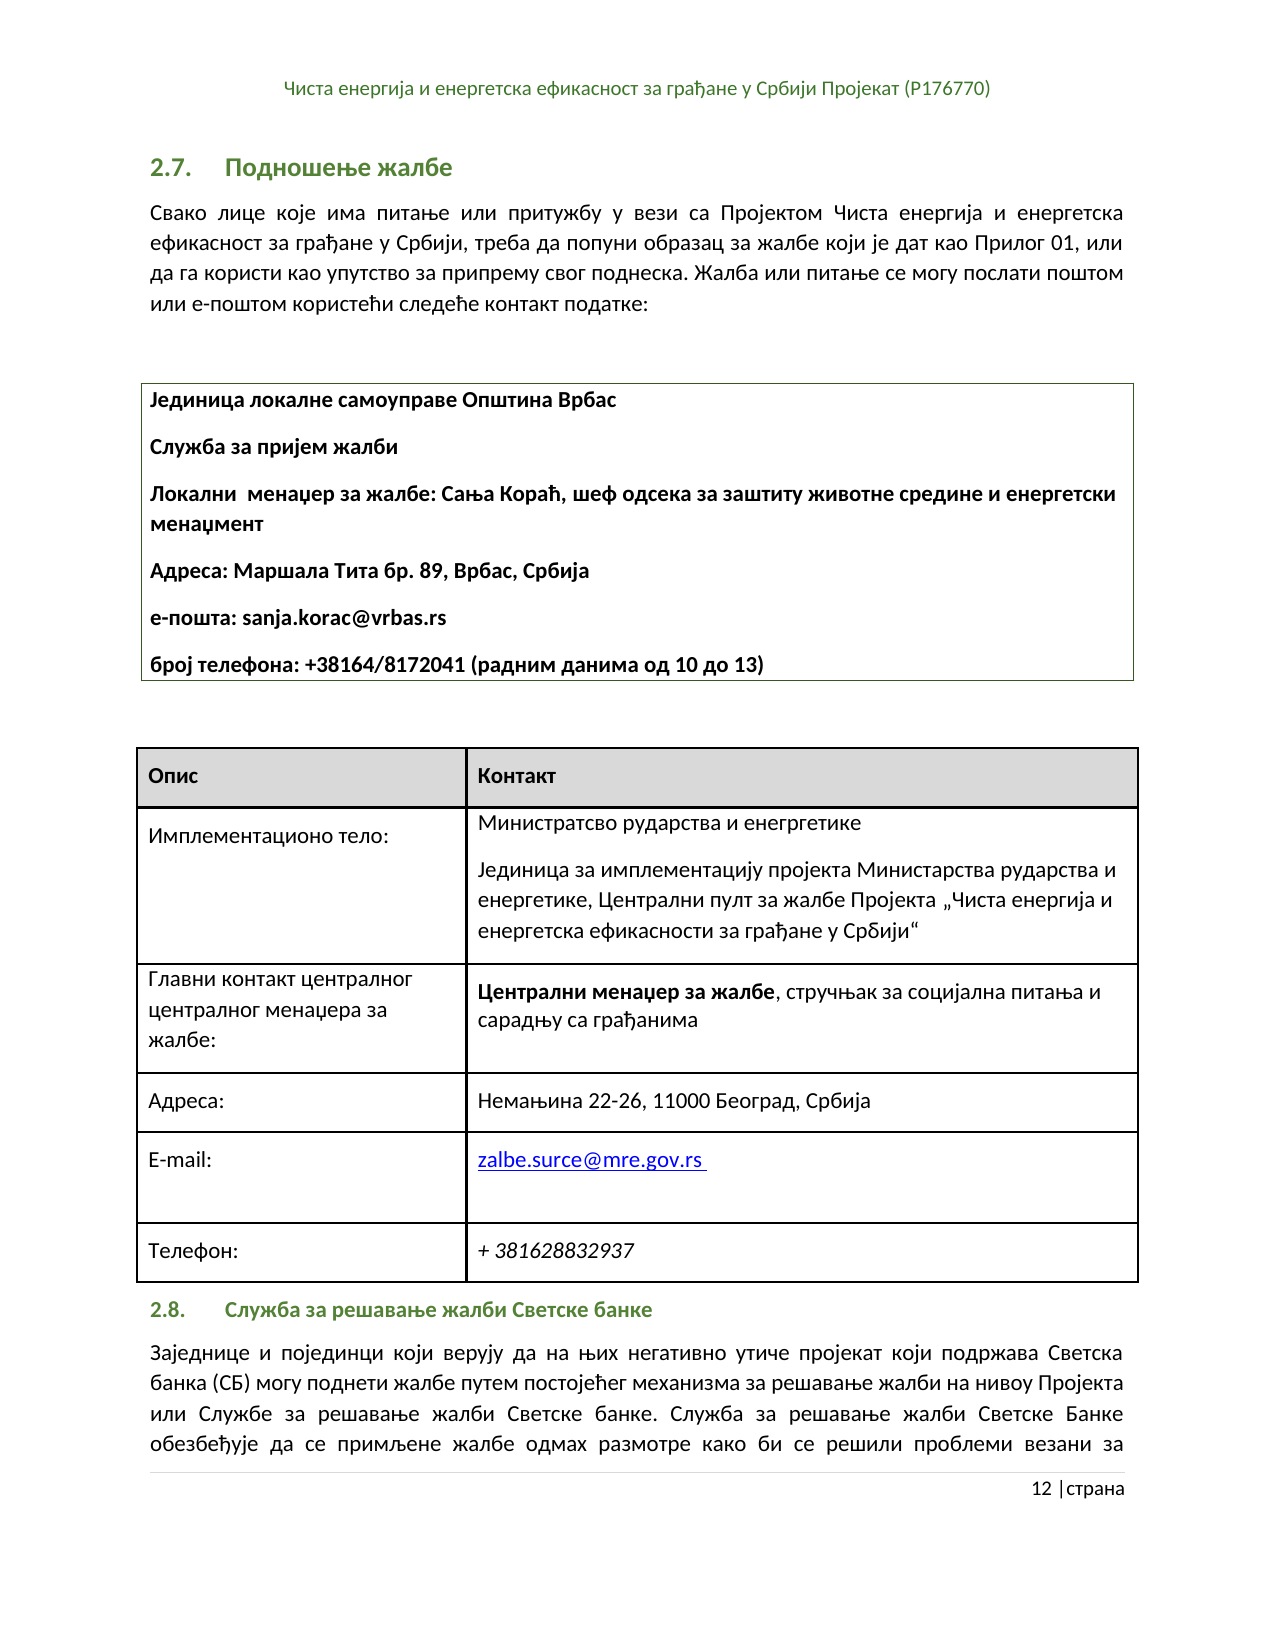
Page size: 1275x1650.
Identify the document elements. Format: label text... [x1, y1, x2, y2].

text Свако лице које има питање или притужбу у вези са Пројектом Чиста енергија и енергетска ефикасност за грађане у Србији, треба да попуни образац за жалбе који је дат као Прилог 01, или да га користи као упутство за припрему свог поднеска. Жалба или питање се могу послати поштом или е-поштом користећи следеће контакт податке: [150, 198, 1125, 317]
text Јединица локалне самоуправе Општина Врбас [142, 384, 1133, 414]
text Адреса: Маршала Тита бр. 89, Врбас, Србија [142, 553, 1133, 584]
table_cell + 381628832937 [468, 1224, 1137, 1281]
table_cell Имплементационо тело: [138, 809, 465, 962]
table_header Опис [138, 749, 465, 806]
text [150, 1338, 1125, 1457]
table_cell Централни менаџер за жалбе, стручњак за социјална питања и сарадњу са грађанима [468, 965, 1137, 1072]
table_header Контакт [468, 749, 1137, 806]
table_cell Aдреса: [138, 1074, 465, 1131]
text е-пошта: sanja.korac@vrbas.rs [142, 600, 1133, 631]
subtitle 2.7. Подношење жалбе [150, 150, 1125, 183]
text број телефона: +38164/8172041 (радним данима од 10 до 13) [142, 647, 1133, 680]
text Локални менаџер за жалбе: Сања Кораћ, шеф одсека за заштиту животне средине и енергетски менаџмент [142, 476, 1133, 538]
table_cell Главни контакт централног централног менаџерa за жалбе: [138, 965, 465, 1072]
table_cell Немањина 22-26, 11000 Београд, Србија [468, 1074, 1137, 1131]
table_cell E-mail: [138, 1133, 465, 1222]
table_cell Министратсво рударства и енегргетике Јединица за имплементацију пројекта Министарства рударства и енергетике, Централни пулт за жалбе Пројекта „Чиста енергија и енергетска ефикасности за грађане у Србији“ [468, 809, 1137, 962]
table_cell [468, 1133, 1137, 1222]
subtitle 2.8. Служба за решавање жалби Светске банке [150, 1296, 1125, 1324]
table_cell Телефон: [138, 1224, 465, 1281]
text Служба за пријем жалби [142, 429, 1133, 461]
